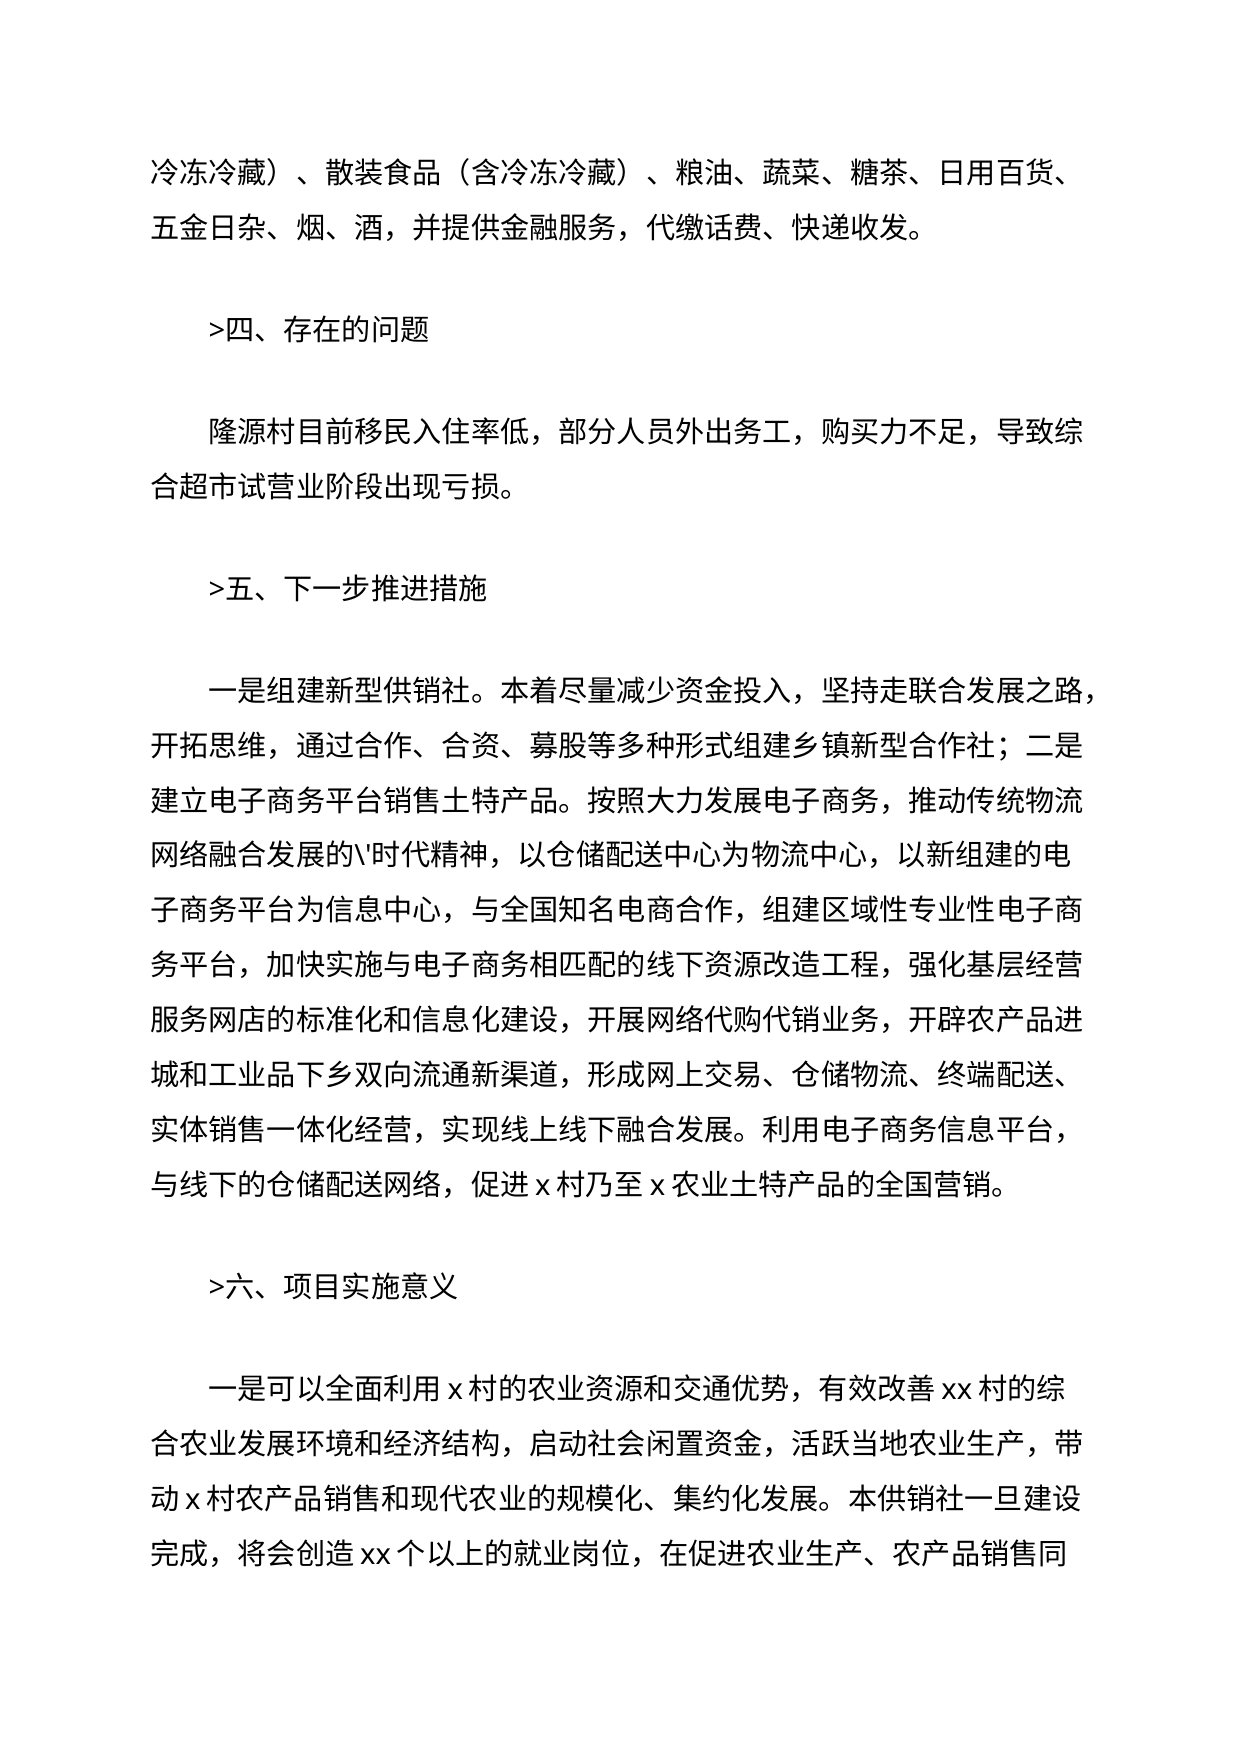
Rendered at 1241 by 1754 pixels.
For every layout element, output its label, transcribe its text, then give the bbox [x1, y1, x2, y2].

text >六、项目实施意义 [150, 1263, 1090, 1306]
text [150, 150, 1090, 247]
text >五、下一步推进措施 [150, 565, 1090, 608]
text 隆源村目前移民入住率低，部分人员外出务工，购买力不足，导致综合超市试营业阶段出现亏损。 [150, 409, 1090, 506]
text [150, 1365, 1090, 1573]
text >四、存在的问题 [150, 307, 1090, 349]
text 一是组建新型供销社。本着尽量减少资金投入，坚持走联合发展之路，开拓思维，通过合作、合资、募股等多种形式组建乡镇新型合作社；二是建立电子商务平台销售土特产品。按照大力发展电子商务，推动传统物流网络融合发展的\'时代精神，以仓储配送中心为物流中心，以新组建的电子商务平台为信息中心，与全国知名电商合作，组建区域性专业性电子商务平台，加快实施与电子商务相匹配的线下资源改造工程，强化基层经营服务网店的标准化和信息化建设，开展网络代购代销业务，开辟农产品进城和工业品下乡双向流通新渠道，形成网上交易、仓储物流、终端配送、实体销售一体化经营，实现线上线下融合发展。利用电子商务信息平台，与线下的仓储配送网络，促进x村乃至x农业土特产品的全国营销。 [150, 667, 1090, 1204]
